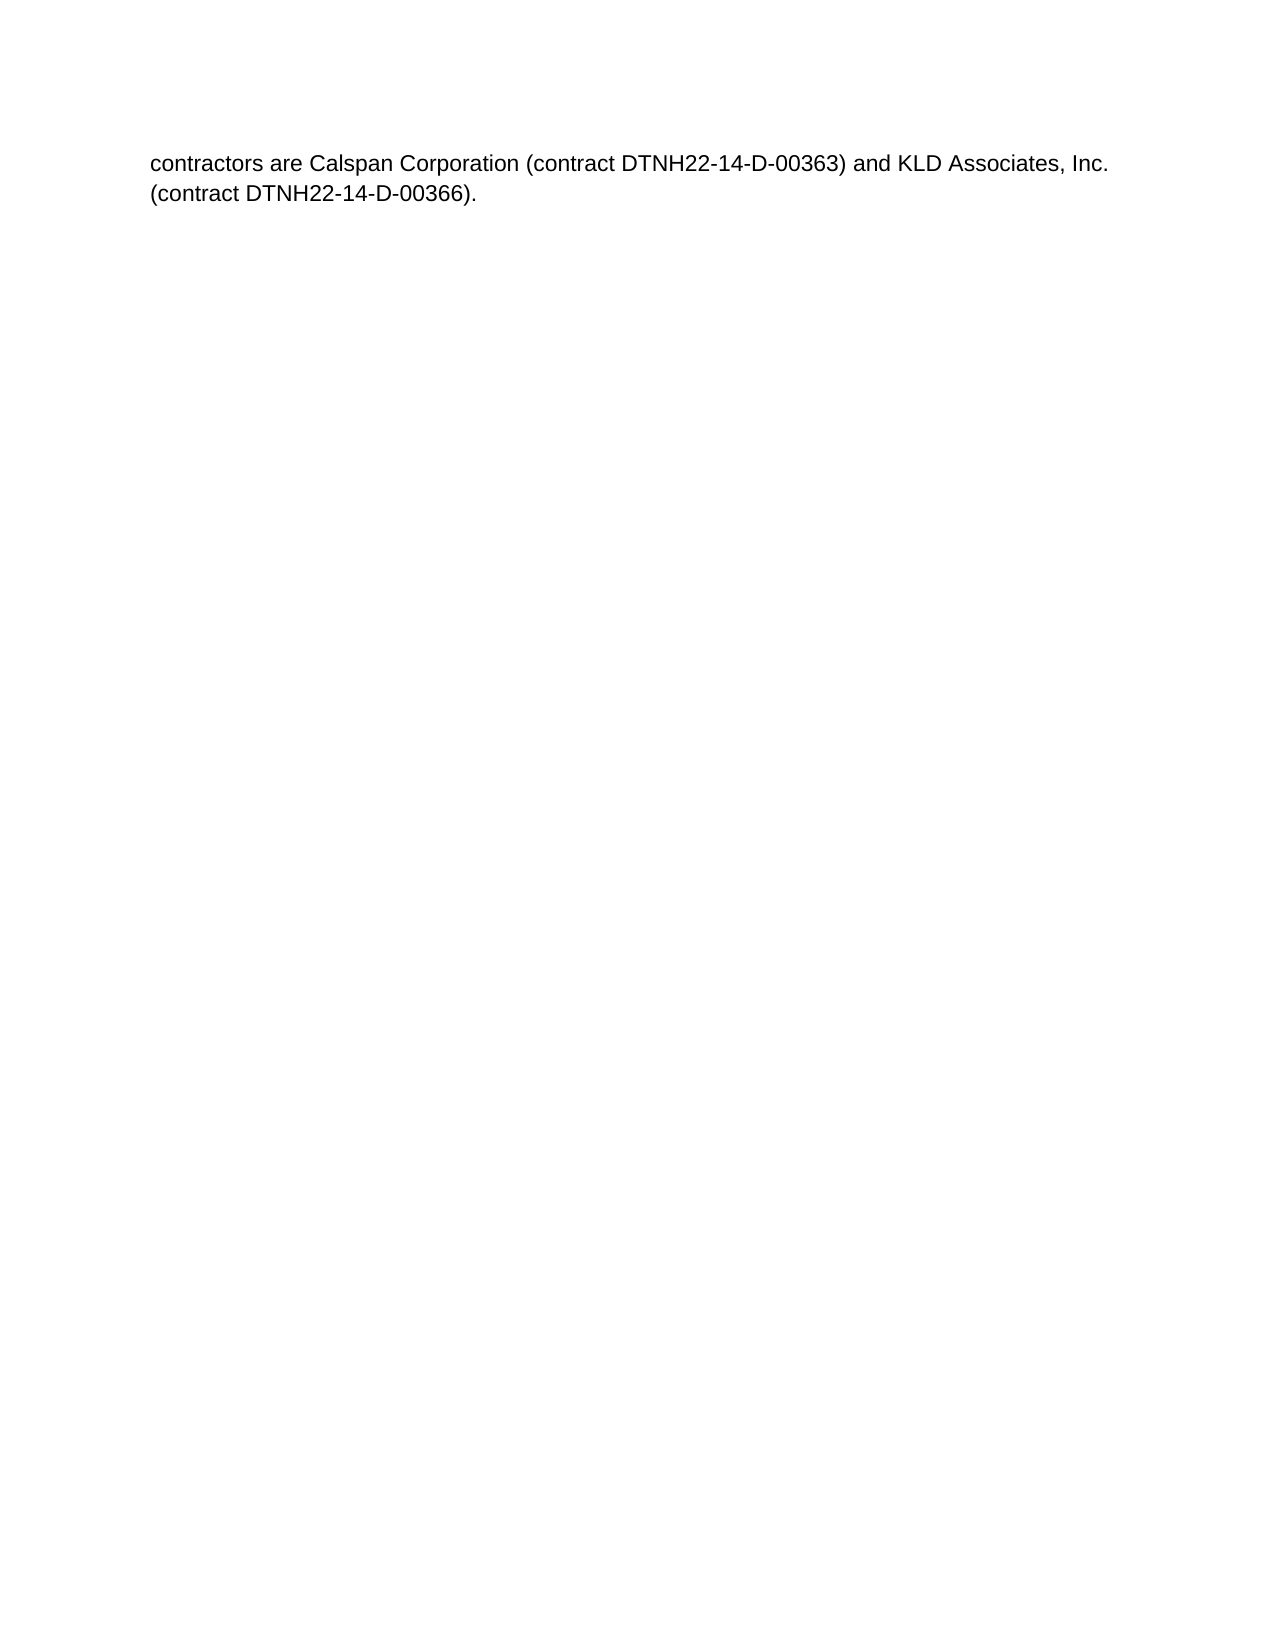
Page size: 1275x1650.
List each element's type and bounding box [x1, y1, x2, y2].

text [150, 150, 1125, 207]
